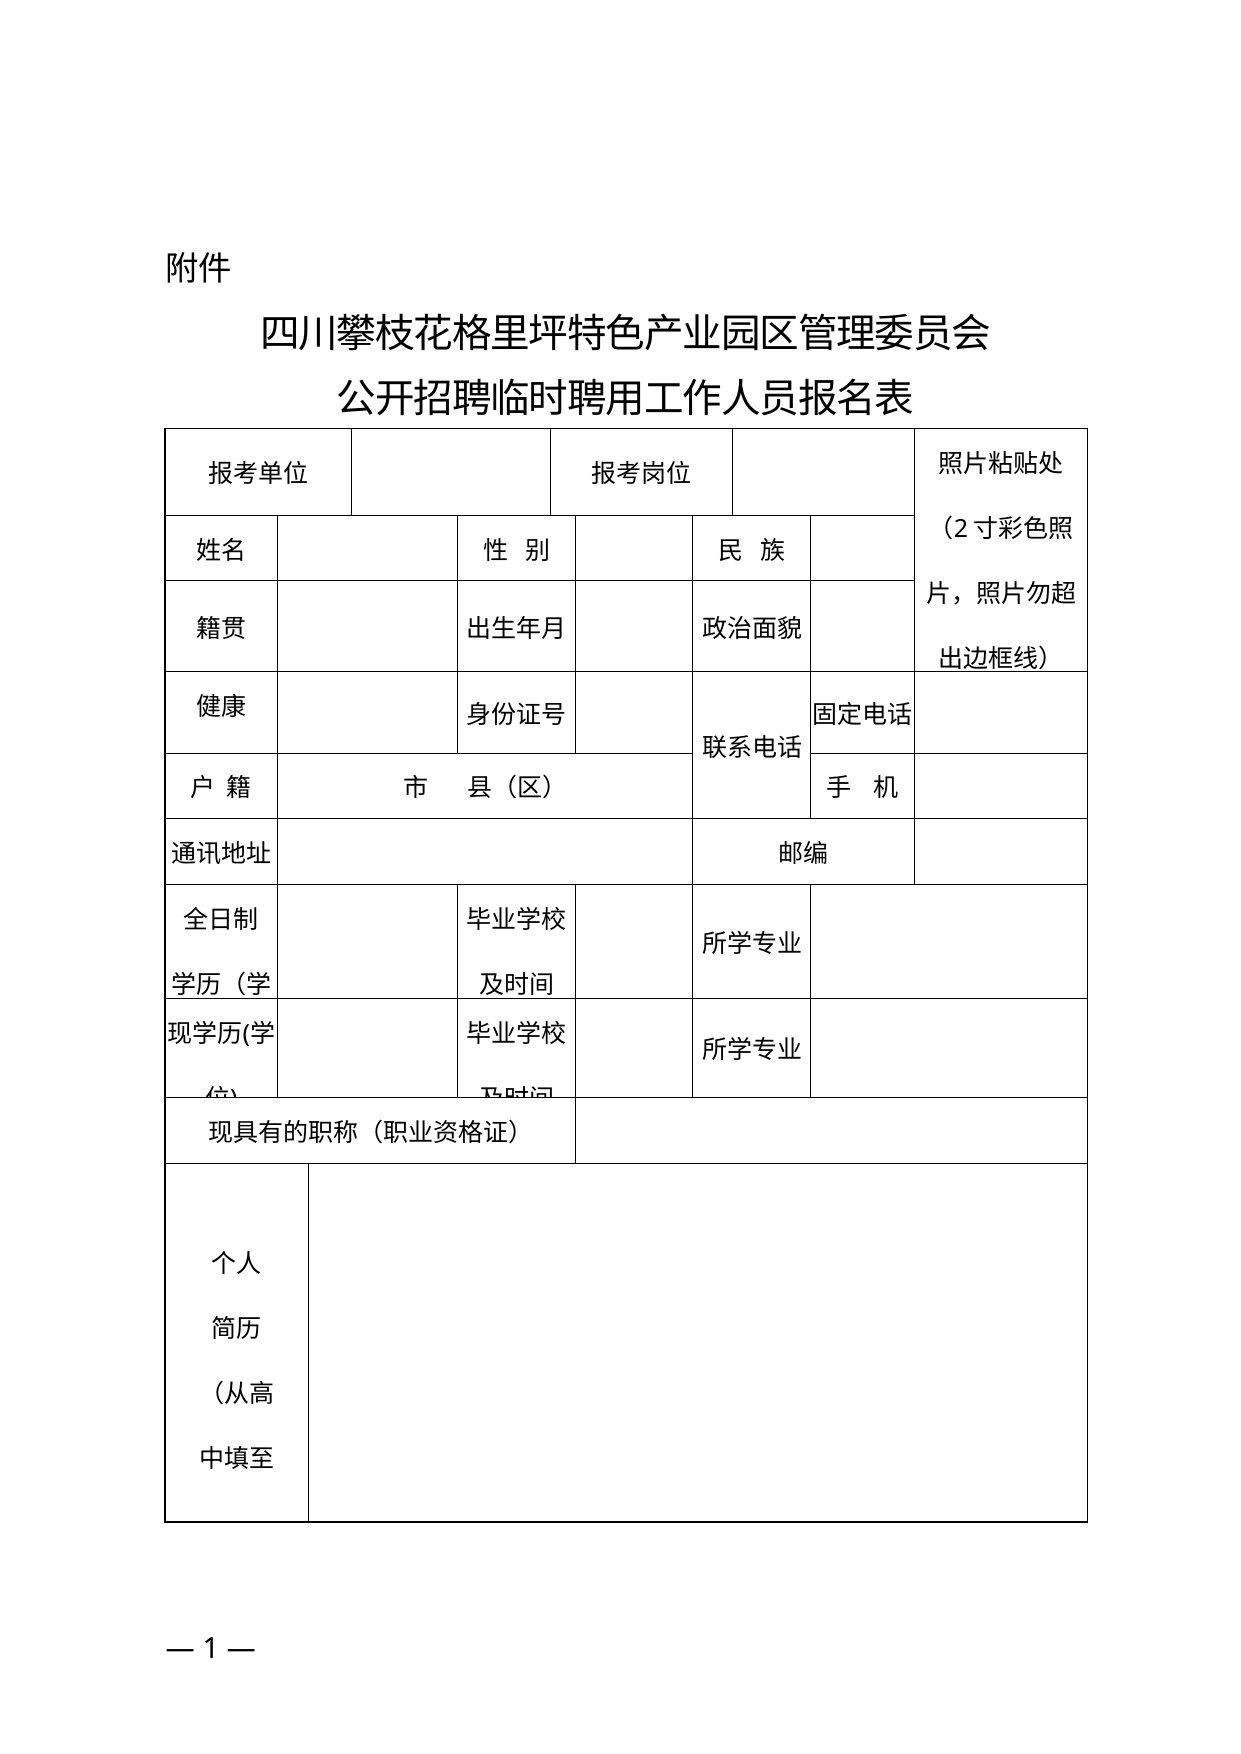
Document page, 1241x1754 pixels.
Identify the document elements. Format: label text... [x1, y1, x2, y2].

table_cell 身份证号 [458, 672, 575, 752]
table_cell [576, 516, 692, 580]
text 附件 [165, 233, 1087, 298]
table_header 报考岗位 [551, 429, 732, 515]
table_cell [915, 754, 1087, 818]
table_cell 户 籍 所在地 [166, 754, 277, 818]
table_cell [576, 999, 692, 1097]
table_cell [915, 819, 1087, 884]
table_cell 固定电话 [811, 672, 914, 752]
table_cell [576, 885, 692, 998]
table_cell [576, 672, 692, 752]
table_cell 所学专业 [693, 885, 810, 998]
table_cell 毕业学校及时间 [458, 885, 575, 998]
table_header 报考单位 [166, 429, 351, 515]
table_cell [166, 1164, 308, 1521]
table_cell 邮编 [693, 819, 914, 884]
table_cell 联系电话 [693, 672, 810, 818]
table_cell 现具有的职称（职业资格证） [166, 1098, 575, 1163]
table_cell 健康 状况 [166, 672, 277, 752]
table_cell 民 族 [693, 516, 810, 580]
table_cell [811, 885, 1087, 998]
table_cell 政治面貌 [693, 581, 810, 671]
table_cell [309, 1164, 1087, 1521]
table_cell [915, 672, 1087, 752]
table_cell [278, 819, 692, 884]
table_header [352, 429, 550, 515]
table_cell [278, 999, 457, 1097]
table_header [733, 429, 914, 515]
table_cell [278, 581, 457, 671]
table_cell 所学专业 [693, 999, 810, 1097]
table_cell 现学历(学位) [166, 999, 277, 1097]
text 公开招聘临时聘用工作人员报名表 [165, 363, 1087, 428]
text 四川攀枝花格里坪特色产业园区管理委员会 [165, 298, 1087, 363]
table_cell [278, 516, 457, 580]
table_cell 手 机 [811, 754, 914, 818]
table_header 照片粘贴处 （2寸彩色照片，照片勿超出边框线） [915, 429, 1087, 671]
table_cell 姓名 [166, 516, 277, 580]
table_cell 毕业学校及时间 [458, 999, 575, 1097]
table_cell [278, 672, 457, 752]
table_cell 市 县（区） [278, 754, 692, 818]
table_cell [811, 516, 914, 580]
table_cell 通讯地址 [166, 819, 277, 884]
table_cell 籍贯 [166, 581, 277, 671]
table_cell 性 别 [458, 516, 575, 580]
table_cell [811, 581, 914, 671]
table_cell 全日制 学历（学位） [166, 885, 277, 998]
table_cell [576, 1098, 1087, 1163]
table_cell [811, 999, 1087, 1097]
table_cell [278, 885, 457, 998]
table_cell [576, 581, 692, 671]
table_cell 出生年月 [458, 581, 575, 671]
